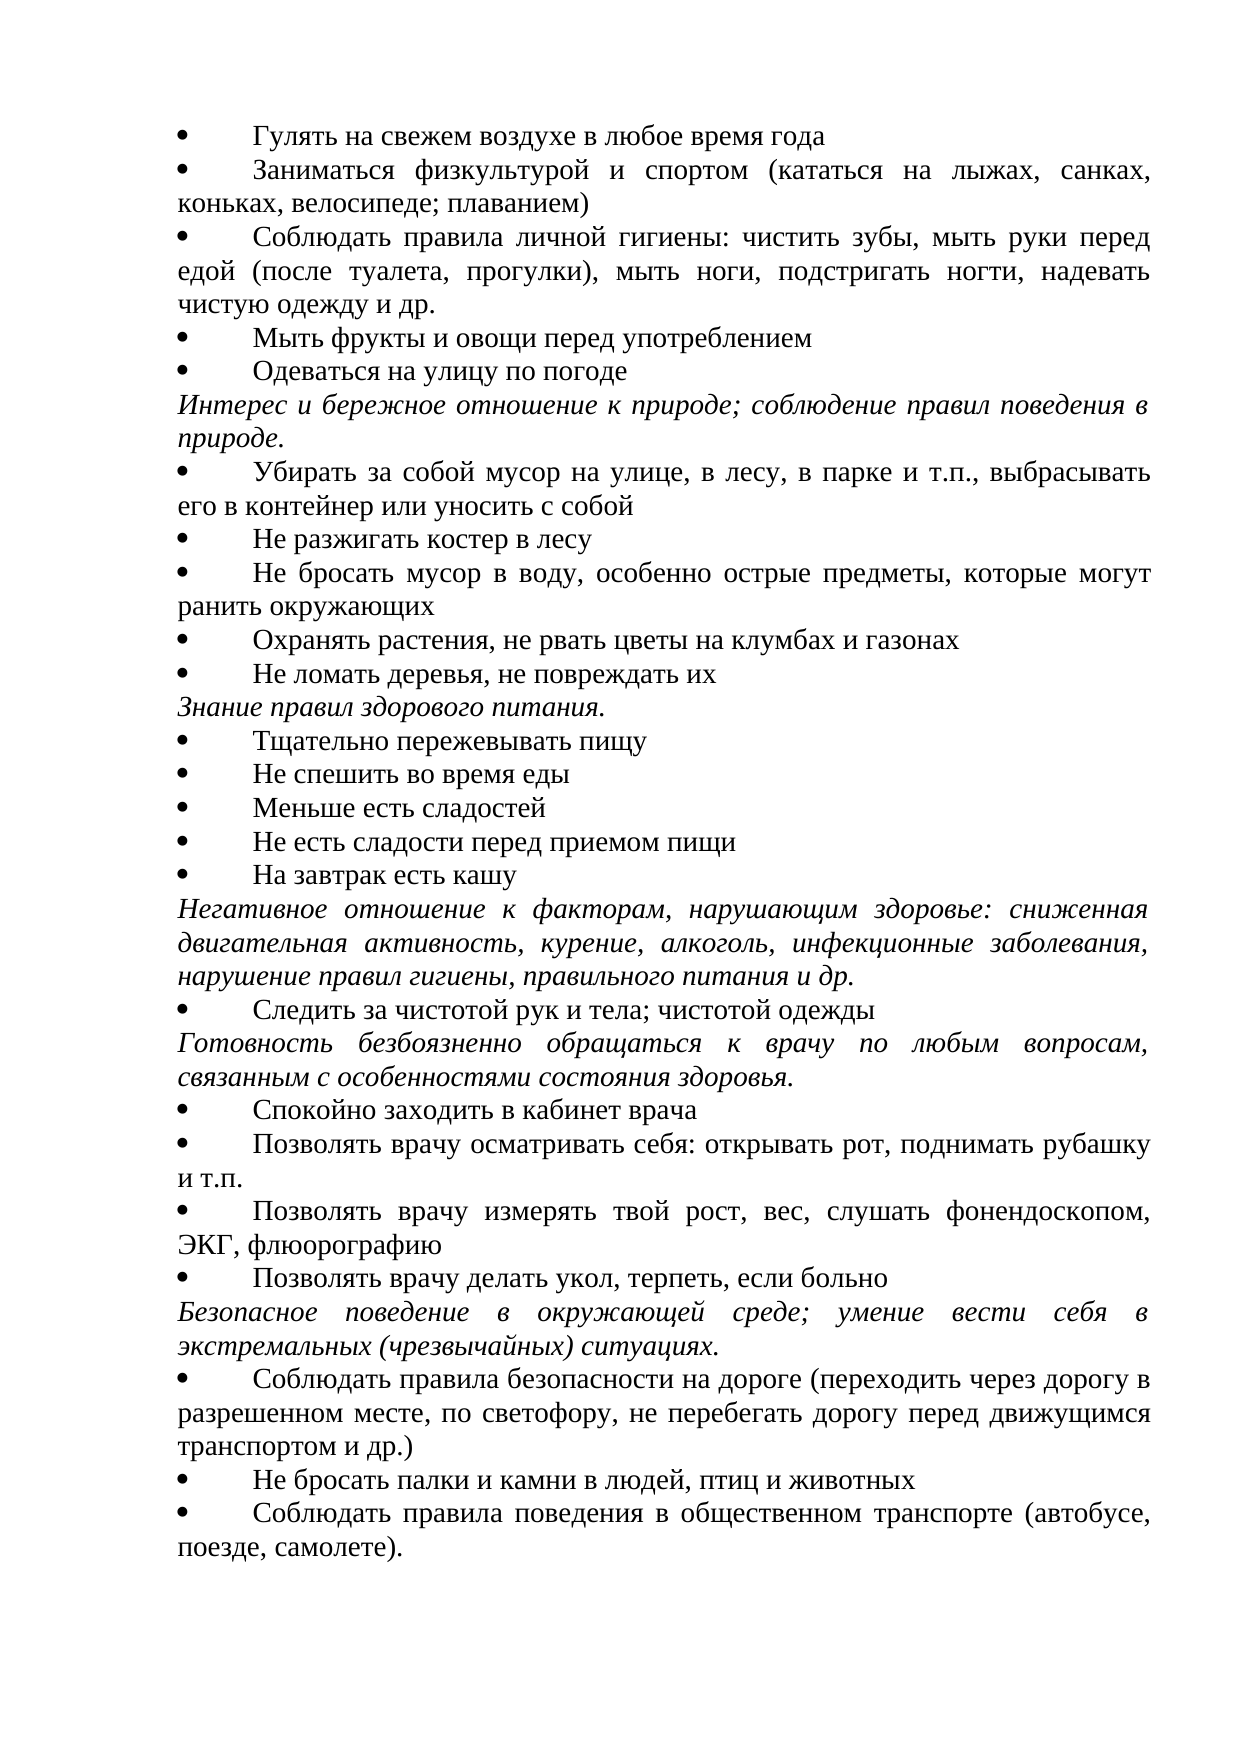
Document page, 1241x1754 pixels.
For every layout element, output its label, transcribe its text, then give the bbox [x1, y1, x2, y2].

text Негативное отношение к факторам, нарушающим здоровье: сниженная двигательная активность, курение, алкоголь, инфекционные заболевания, нарушение правил гигиены, правильного питания и др. [177, 891, 1152, 992]
text Интерес и бережное отношение к природе; соблюдение правил поведения в природе. [177, 387, 1152, 454]
list Соблюдать правила личной гигиены: чистить зубы, мыть руки перед едой (после туалета, прогулки), мыть ноги, подстригать ногти, надевать чистую одежду и др. [177, 219, 1152, 320]
list Мыть фрукты и овощи перед употреблением [177, 320, 1152, 353]
list Позволять врачу делать укол, терпеть, если больно [177, 1261, 1152, 1294]
list Меньше есть сладостей [177, 790, 1152, 824]
list Не бросать мусор в воду, особенно острые предметы, которые могут ранить окружающих [177, 555, 1152, 622]
list Соблюдать правила поведения в общественном транспорте (автобусе, поезде, самолете). [177, 1496, 1152, 1563]
list Одеваться на улицу по погоде [177, 353, 1152, 387]
list Заниматься физкультурой и спортом (кататься на лыжах, санках, коньках, велосипеде; плаванием) [177, 152, 1152, 219]
list Позволять врачу осматривать себя: открывать рот, поднимать рубашку и т.п. [177, 1126, 1152, 1193]
list Тщательно пережевывать пищу [177, 723, 1152, 757]
list Позволять врачу измерять твой рост, вес, слушать фонендоскопом, ЭКГ, флюорографию [177, 1193, 1152, 1261]
text Готовность безбоязненно обращаться к врачу по любым вопросам, связанным с особенностями состояния здоровья. [177, 1025, 1152, 1092]
list Гулять на свежем воздухе в любое время года [177, 118, 1152, 152]
list Следить за чистотой рук и тела; чистотой одежды [177, 992, 1152, 1025]
list Не ломать деревья, не повреждать их [177, 656, 1152, 689]
list Убирать за собой мусор на улице, в лесу, в парке и т.п., выбрасывать его в контейнер или уносить с собой [177, 454, 1152, 521]
list Не бросать палки и камни в людей, птиц и животных [177, 1462, 1152, 1496]
text Знание правил здорового питания. [177, 689, 1152, 723]
list Не спешить во время еды [177, 757, 1152, 790]
text Безопасное поведение в окружающей среде; умение вести себя в экстремальных (чрезвычайных) ситуациях. [177, 1294, 1152, 1361]
list Спокойно заходить в кабинет врача [177, 1092, 1152, 1126]
list Не разжигать костер в лесу [177, 521, 1152, 555]
list На завтрак есть кашу [177, 857, 1152, 891]
list Охранять растения, не рвать цветы на клумбах и газонах [177, 622, 1152, 656]
list Соблюдать правила безопасности на дороге (переходить через дорогу в разрешенном месте, по светофору, не перебегать дорогу перед движущимся транспортом и др.) [177, 1361, 1152, 1462]
list Не есть сладости перед приемом пищи [177, 824, 1152, 857]
